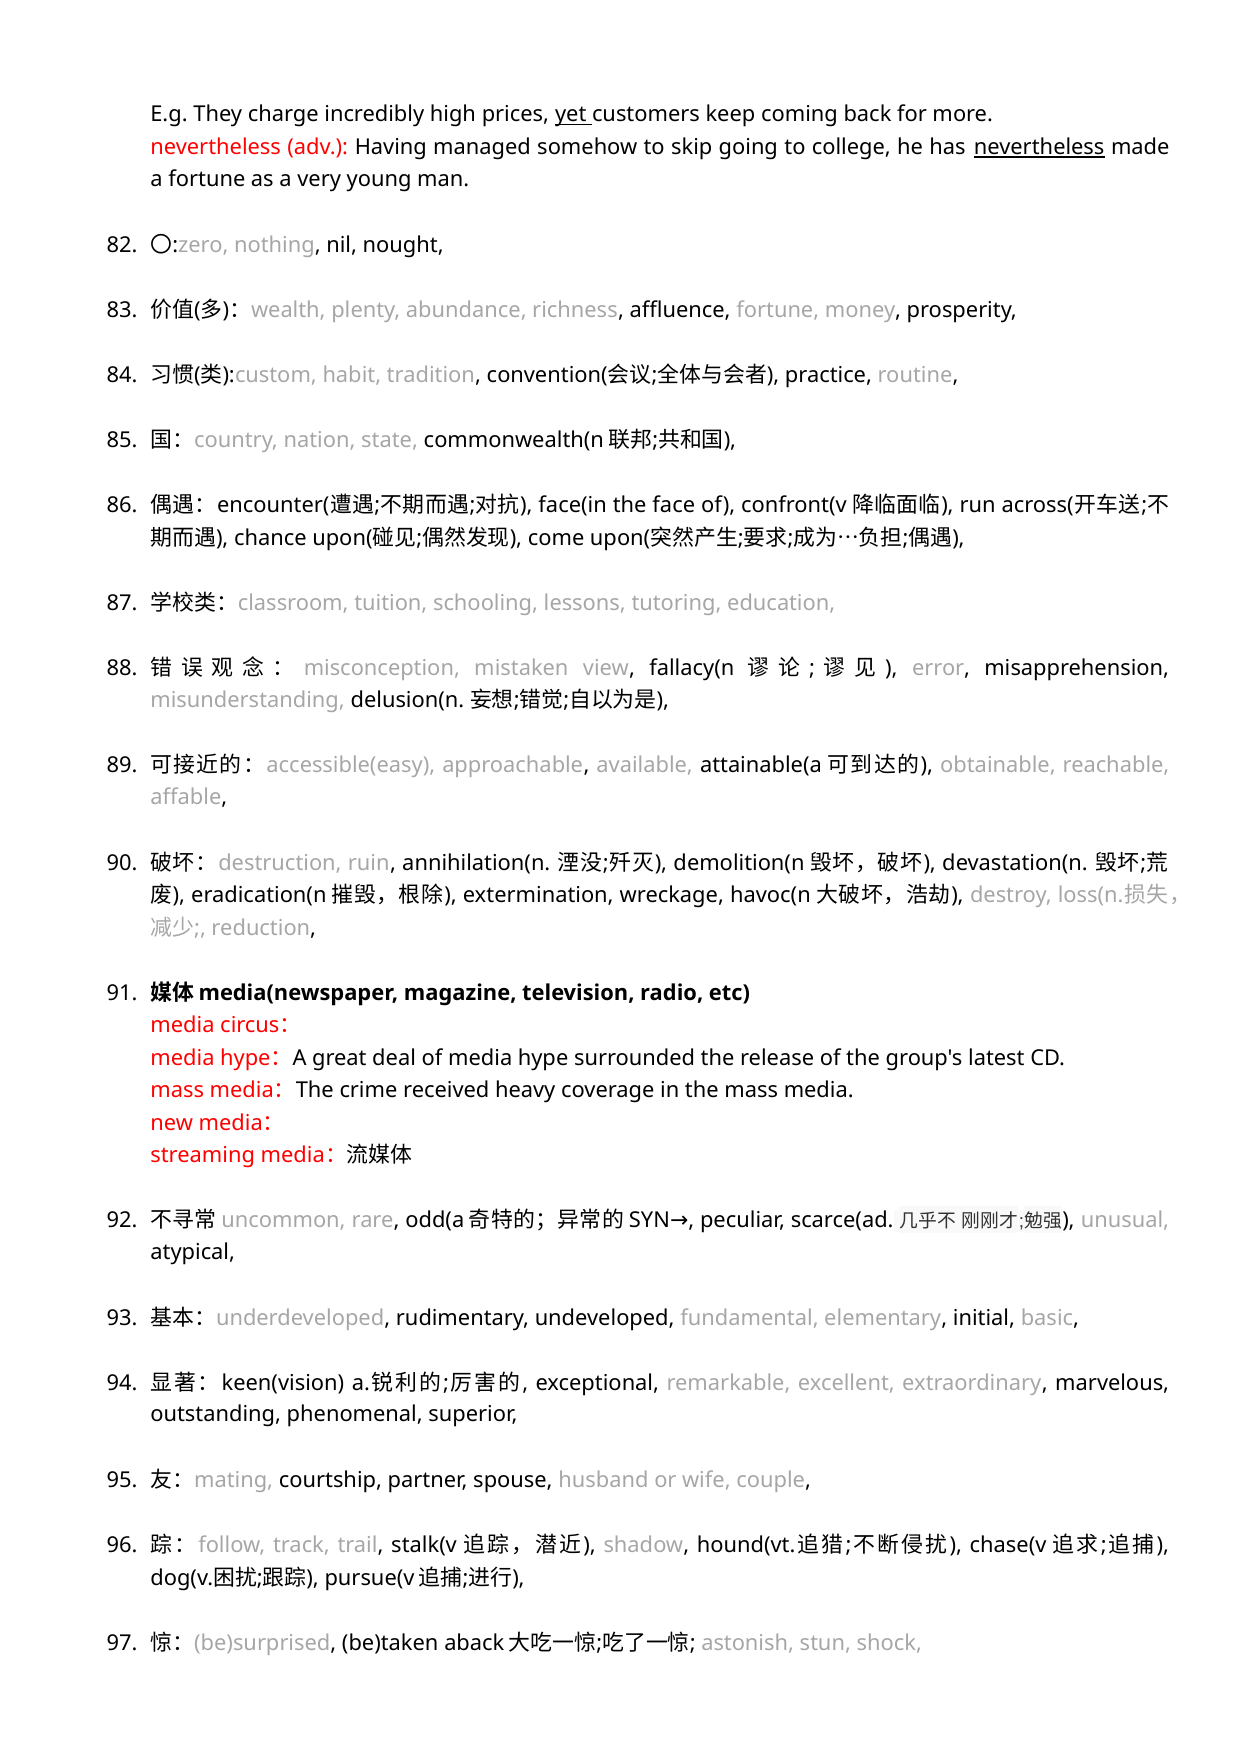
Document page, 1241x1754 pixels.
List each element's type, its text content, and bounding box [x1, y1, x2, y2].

list 国：country, nation, state, commonwealth(n联邦;共和国), [106, 422, 1169, 487]
list 惊：(be)surprised, (be)taken aback大吃一惊;吃了一惊; astonish, stun, shock, [106, 1624, 1169, 1657]
list 破坏：destruction, ruin, annihilation(n. 湮没;歼灭), demolition(n毁坏，破坏), devastation(n. 毁坏;荒废), eradication(n摧毁，根除), extermination, wreckage, havoc(n大破坏，浩劫), destroy, loss(n.损失，减少;, reduction, [106, 844, 1169, 974]
list 踪：follow, track, trail, stalk(v追踪，潜近), shadow, hound(vt.追猎;不断侵扰), chase(v追求;追捕), dog(v.困扰;跟踪), pursue(v追捕;进行), [106, 1527, 1169, 1624]
list 不寻常uncommon, rare, odd(a奇特的；异常的SYN→, peculiar, scarce(ad. 几乎不 刚刚才;勉强), unusual, atypical, [106, 1202, 1169, 1299]
list 错误观念：misconception, mistaken view, fallacy(n谬论;谬见), error, misapprehension, misunderstanding, delusion(n. 妄想;错觉;自以为是), [106, 649, 1169, 747]
list 偶遇：encounter(遭遇;不期而遇;对抗), face(in the face of), confront(v降临面临), run across(开车送;不期而遇), chance upon(碰见;偶然发现), come upon(突然产生;要求;成为…负担;偶遇), [106, 487, 1169, 584]
list 价值(多)：wealth, plenty, abundance, richness, affluence, fortune, money, prosperity, [106, 292, 1169, 357]
list 〇:zero, nothing, nil, nought, [106, 227, 1169, 292]
list 可接近的：accessible(easy), approachable, available, attainable(a可到达的), obtainable, reachable, affable, [106, 747, 1169, 844]
list 学校类：classroom, tuition, schooling, lessons, tutoring, education, [106, 584, 1169, 649]
list 媒体media(newspaper, magazine, television, radio, etc) media circus： media hype：A great deal of media hype surrounded the release of the group's latest CD. mass media：The crime received heavy coverage in the mass media. new media： streaming media：流媒体 [106, 974, 1169, 1202]
list 基本：underdeveloped, rudimentary, undeveloped, fundamental, elementary, initial, basic, [106, 1299, 1169, 1364]
list 显著：keen(vision) a.锐利的;厉害的, exceptional, remarkable, excellent, extraordinary, marvelous, outstanding, phenomenal, superior, [106, 1364, 1169, 1462]
list 习惯(类):custom, habit, tradition, convention(会议;全体与会者), practice, routine, [106, 357, 1169, 422]
list 友：mating, courtship, partner, spouse, husband or wife, couple, [106, 1462, 1169, 1527]
